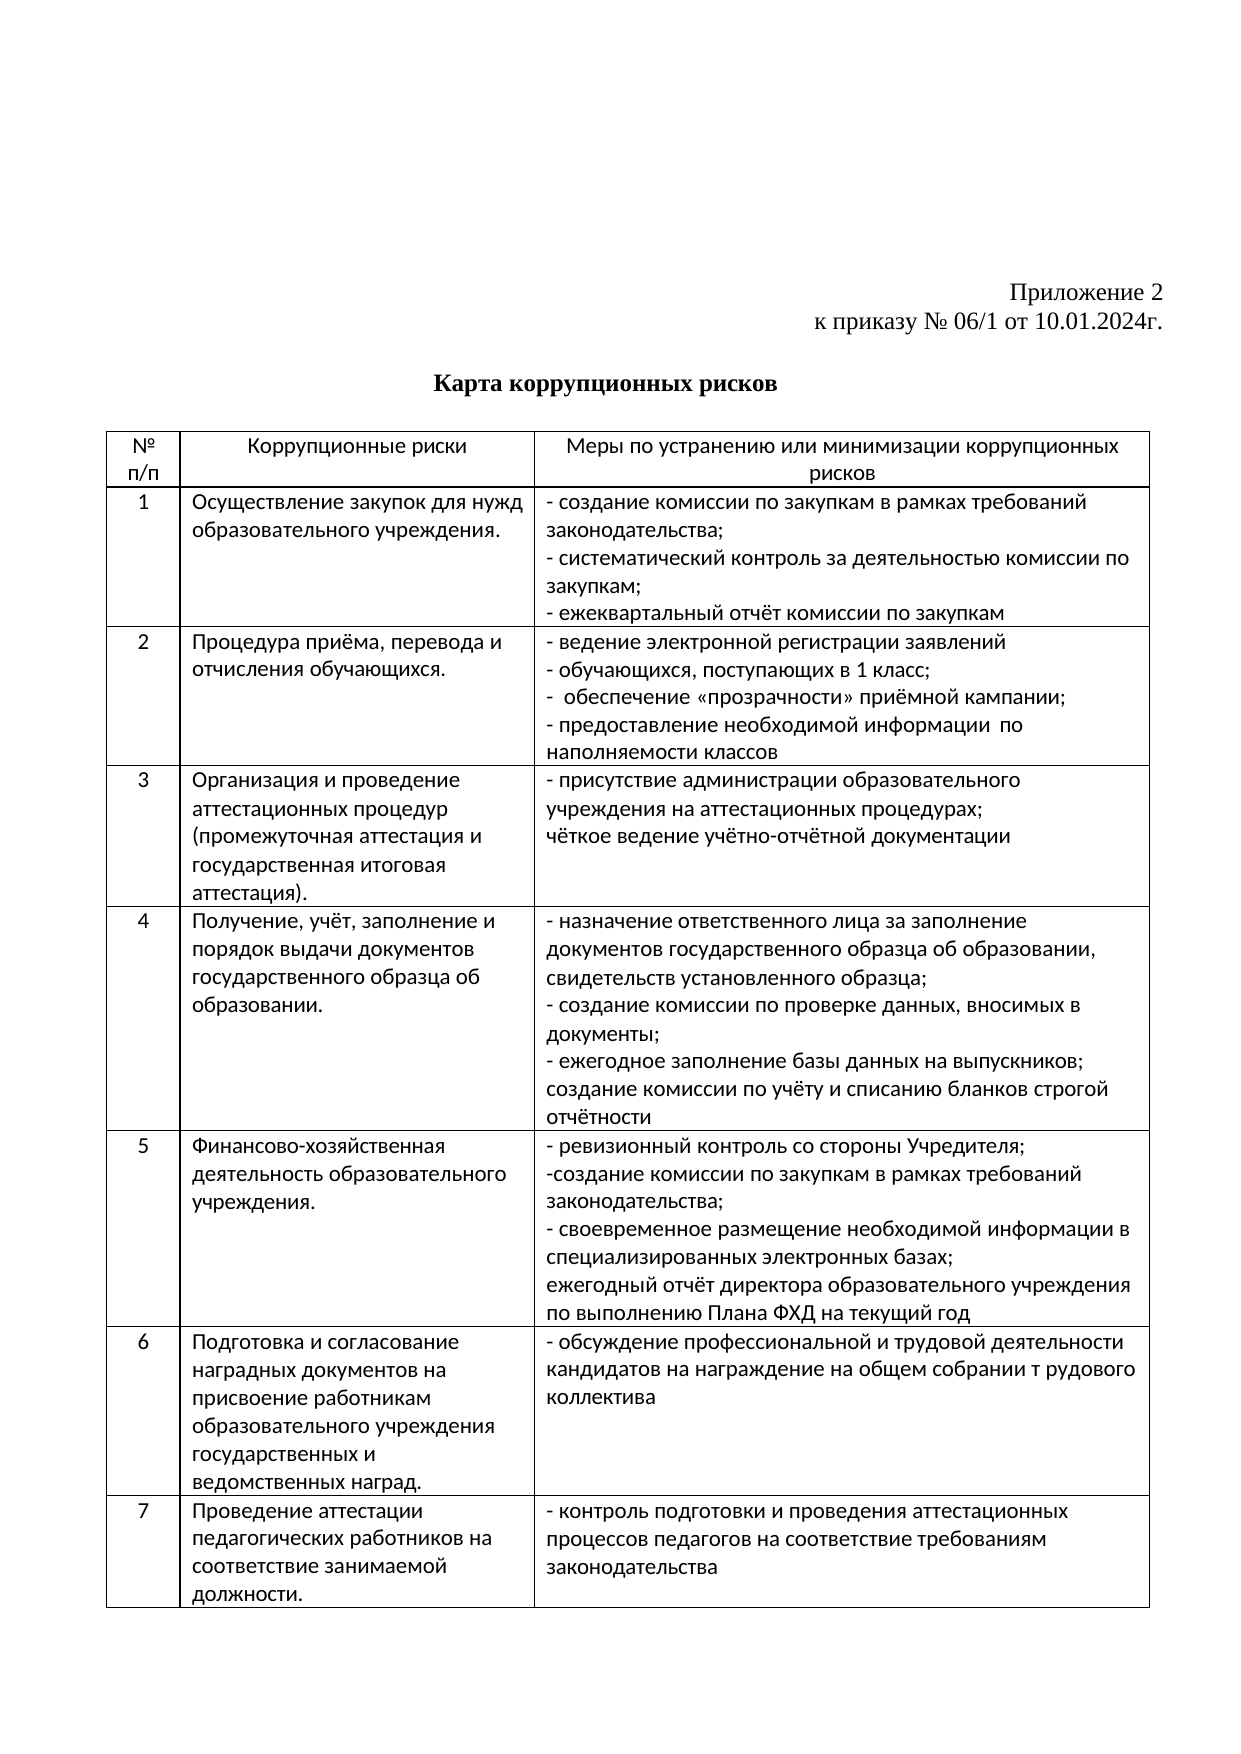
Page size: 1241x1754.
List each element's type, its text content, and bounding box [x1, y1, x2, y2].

text к приказу № 06/1 от 10.01.2024г. [96, 306, 1163, 335]
table_cell 3 [107, 766, 179, 906]
text Приложение 2 [96, 277, 1163, 306]
text Карта коррупционных рисков [96, 368, 1152, 397]
table_cell - контроль подготовки и проведения аттестационных процессов педагогов на соответствие требованиям законодательства [535, 1496, 1149, 1607]
table_cell создание комиссии по закупкам в рамках требований законодательства; систематический контроль за деятельностью комиссии по закупкам; ежеквартальный отчёт комиссии по закупкам [535, 488, 1149, 626]
table_cell - обсуждение профессиональной и трудовой деятельности кандидатов на награждение на общем собрании т рудового коллектива [535, 1327, 1149, 1495]
table_cell 2 [107, 627, 179, 764]
table_cell Финансово-хозяйственная деятельность образовательного учреждения. [181, 1131, 534, 1326]
table_header Коррупционные риски [181, 432, 534, 486]
table_cell 1 [107, 488, 179, 626]
table_cell Осуществление закупок для нужд образовательного учреждения. [181, 488, 534, 626]
table_header Меры по устранению или минимизации коррупционных рисков [535, 432, 1149, 486]
table_cell Подготовка и согласование наградных документов на присвоение работникам образовательного учреждения государственных и ведомственных наград. [181, 1327, 534, 1495]
table_cell присутствие администрации образовательного учреждения на аттестационных процедурах; чёткое ведение учётно-отчётной документации [535, 766, 1149, 906]
table_cell Процедура приёма, перевода и отчисления обучающихся. [181, 627, 534, 764]
table_cell Получение, учёт, заполнение и порядок выдачи документов государственного образца об образовании. [181, 907, 534, 1130]
table_header № п/п [107, 432, 179, 486]
table_cell ревизионный контроль со стороны Учредителя; -создание комиссии по закупкам в рамках требований законодательства; своевременное размещение необходимой информации в специализированных электронных базах; ежегодный отчёт директора образовательного учреждения по выполнению Плана ФХД на текущий год [535, 1131, 1149, 1326]
table_cell Проведение аттестации педагогических работников на соответствие занимаемой должности. [181, 1496, 534, 1607]
table_cell 6 [107, 1327, 179, 1495]
table_cell Организация и проведение аттестационных процедур (промежуточная аттестация и государственная итоговая аттестация). [181, 766, 534, 906]
table_cell 4 [107, 907, 179, 1130]
table_cell назначение ответственного лица за заполнение документов государственного образца об образовании, свидетельств установленного образца; создание комиссии по проверке данных, вносимых в документы; ежегодное заполнение базы данных на выпускников; создание комиссии по учёту и списанию бланков строгой отчётности [535, 907, 1149, 1130]
table_cell 5 [107, 1131, 179, 1326]
table_cell 7 [107, 1496, 179, 1607]
table_cell - ведение электронной регистрации заявлений обучающихся, поступающих в 1 класс; обеспечение «прозрачности» приёмной кампании; предоставление необходимой информации по наполняемости классов [535, 627, 1149, 764]
